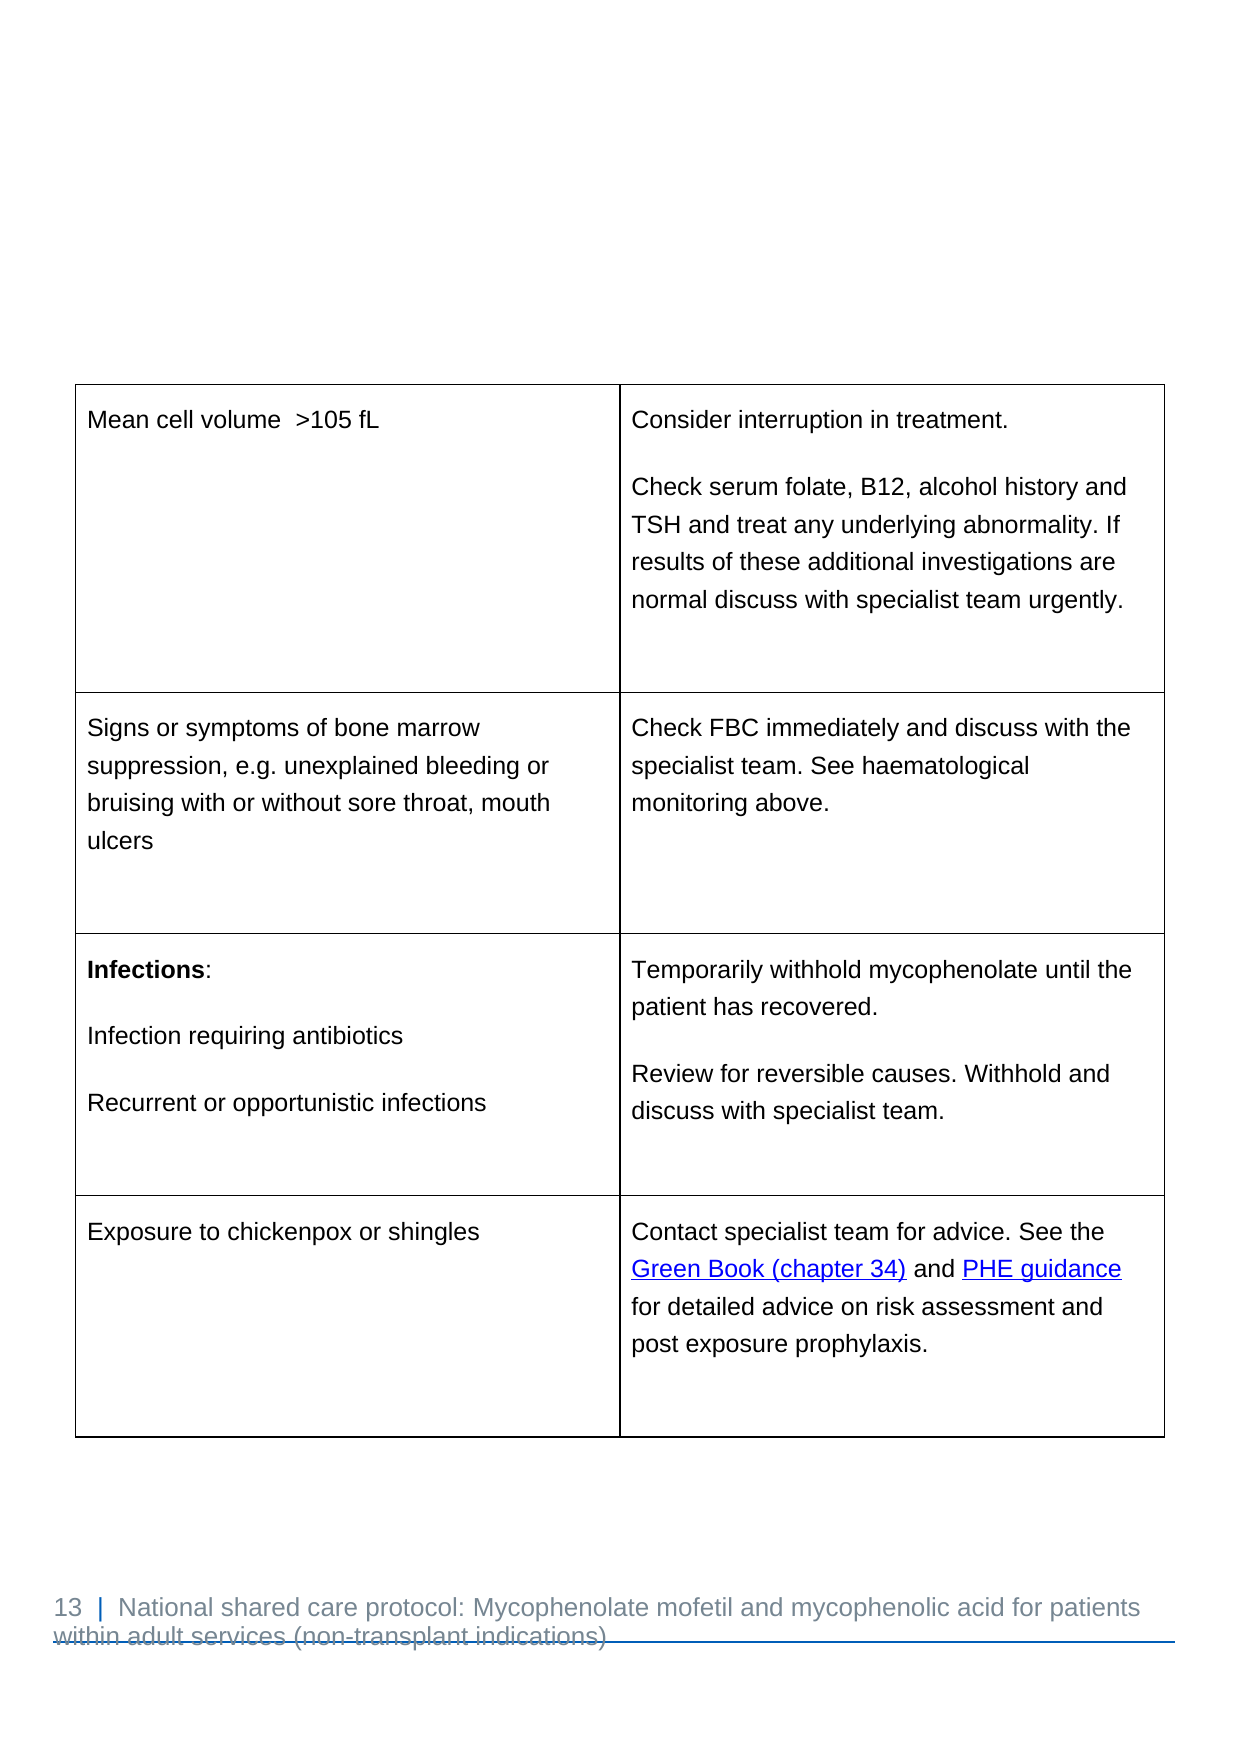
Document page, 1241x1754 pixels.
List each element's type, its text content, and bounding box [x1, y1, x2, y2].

table_cell Infections: Infection requiring antibiotics Recurrent or opportunistic infections [76, 934, 619, 1195]
table_cell Temporarily withhold mycophenolate until the patient has recovered. Review for reversible causes. Withhold and discuss with specialist team. [621, 934, 1164, 1195]
table_cell Check FBC immediately and discuss with the specialist team. See haematological monitoring above. [621, 693, 1164, 933]
table_cell Consider interruption in treatment. Check serum folate, B12, alcohol history and TSH and treat any underlying abnormality. If results of these additional investigations are normal discuss with specialist team urgently. [621, 385, 1164, 692]
table_cell Mean cell volume >105 fL [76, 385, 619, 692]
table_cell Contact specialist team for advice. See the Green Book (chapter 34) and PHE guidance for detailed advice on risk assessment and post exposure prophylaxis. [621, 1196, 1164, 1436]
table_cell Exposure to chickenpox or shingles [76, 1196, 619, 1436]
table_cell Signs or symptoms of bone marrow suppression, e.g. unexplained bleeding or bruising with or without sore throat, mouth ulcers [76, 693, 619, 933]
